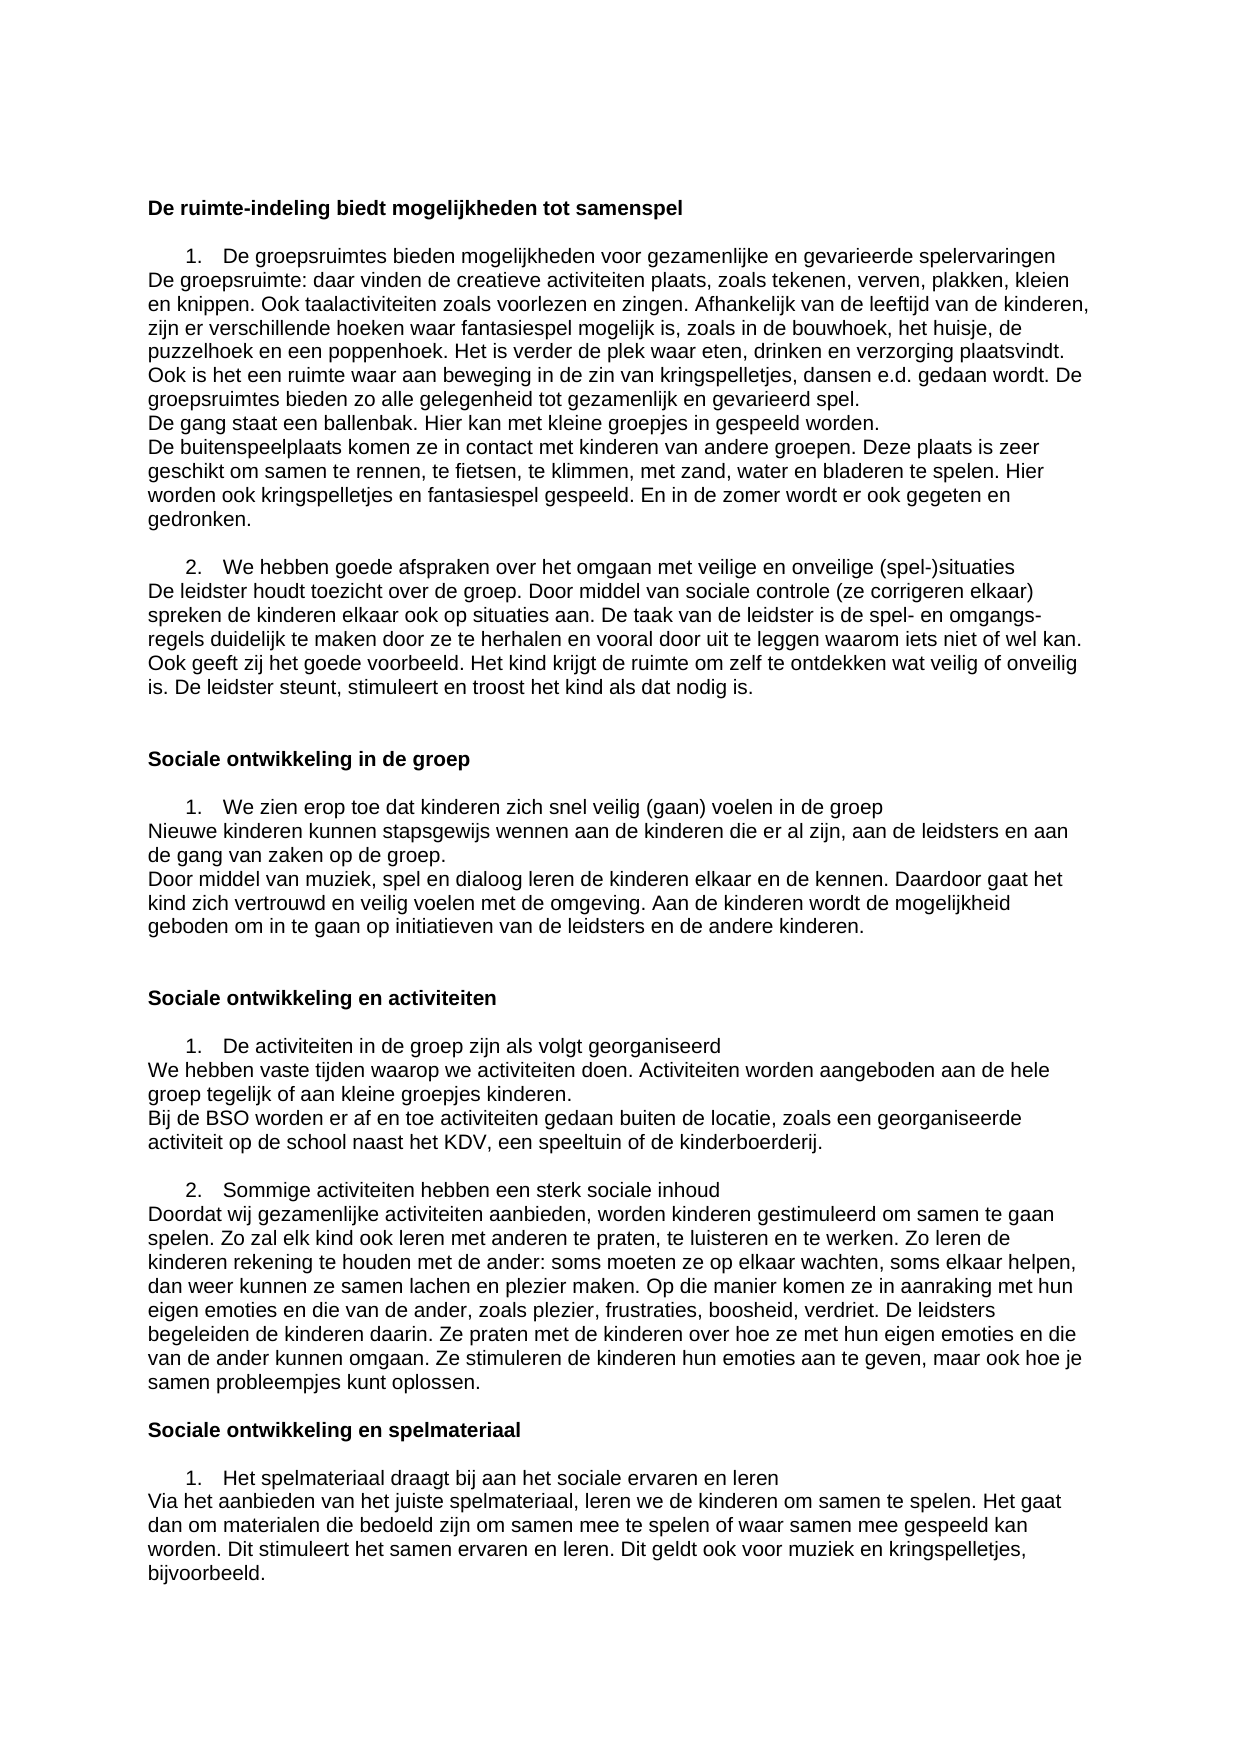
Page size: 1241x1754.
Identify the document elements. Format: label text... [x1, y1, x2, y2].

text Door middel van muziek, spel en dialoog leren de kinderen elkaar en de kennen. Daardoor gaat het kind zich vertrouwd en veilig voelen met de omgeving. Aan de kinderen wordt de mogelijkheid geboden om in te gaan op initiatieven van de leidsters en de andere kinderen. [148, 866, 1093, 938]
text De groepsruimte: daar vinden de creatieve activiteiten plaats, zoals tekenen, verven, plakken, kleien en knippen. Ook taalactiviteiten zoals voorlezen en zingen. Afhankelijk van de leeftijd van de kinderen, zijn er verschillende hoeken waar fantasiespel mogelijk is, zoals in de bouwhoek, het huisje, de puzzelhoek en een poppenhoek. Het is verder de plek waar eten, drinken en verzorging plaatsvindt. [148, 267, 1093, 363]
text Nieuwe kinderen kunnen stapsgewijs wennen aan de kinderen die er al zijn, aan de leidsters en aan de gang van zaken op de groep. [148, 818, 1093, 866]
text Doordat wij gezamenlijke activiteiten aanbieden, worden kinderen gestimuleerd om samen te gaan spelen. Zo zal elk kind ook leren met anderen te praten, te luisteren en te werken. Zo leren de kinderen rekening te houden met de ander: soms moeten ze op elkaar wachten, soms elkaar helpen, dan weer kunnen ze samen lachen en plezier maken. Op die manier komen ze in aanraking met hun eigen emoties en die van de ander, zoals plezier, frustraties, boosheid, verdriet. De leidsters begeleiden de kinderen daarin. Ze praten met de kinderen over hoe ze met hun eigen emoties en die van de ander kunnen omgaan. Ze stimuleren de kinderen hun emoties aan te geven, maar ook hoe je samen probleempjes kunt oplossen. [148, 1202, 1093, 1393]
text Sociale ontwikkeling en spelmateriaal [148, 1417, 1093, 1441]
list De activiteiten in de groep zijn als volgt georganiseerd [185, 1034, 1093, 1058]
list We zien erop toe dat kinderen zich snel veilig (gaan) voelen in de groep [185, 794, 1093, 818]
list Het spelmateriaal draagt bij aan het sociale ervaren en leren [185, 1465, 1093, 1489]
text De buitenspeelplaats komen ze in contact met kinderen van andere groepen. Deze plaats is zeer geschikt om samen te rennen, te fietsen, te klimmen, met zand, water en bladeren te spelen. Hier worden ook kringspelletjes en fantasiespel gespeeld. En in de zomer wordt er ook gegeten en gedronken. [148, 435, 1093, 531]
text Sociale ontwikkeling in de groep [148, 747, 1093, 771]
list Sommige activiteiten hebben een sterk sociale inhoud [185, 1178, 1093, 1202]
text We hebben vaste tijden waarop we activiteiten doen. Activiteiten worden aangeboden aan de hele groep tegelijk of aan kleine groepjes kinderen. [148, 1058, 1093, 1106]
list De groepsruimtes bieden mogelijkheden voor gezamenlijke en gevarieerde spelervaringen [185, 243, 1093, 267]
text De leidster houdt toezicht over de groep. Door middel van sociale controle (ze corrigeren elkaar) spreken de kinderen elkaar ook op situaties aan. De taak van de leidster is de spel- en omgangs- regels duidelijk te maken door ze te herhalen en vooral door uit te leggen waarom iets niet of wel kan. Ook geeft zij het goede voorbeeld. Het kind krijgt de ruimte om zelf te ontdekken wat veilig of onveilig is. De leidster steunt, stimuleert en troost het kind als dat nodig is. [148, 579, 1093, 699]
text Ook is het een ruimte waar aan beweging in de zin van kringspelletjes, dansen e.d. gedaan wordt. De groepsruimtes bieden zo alle gelegenheid tot gezamenlijk en gevarieerd spel. [148, 363, 1093, 411]
text Sociale ontwikkeling en activiteiten [148, 986, 1093, 1010]
text Via het aanbieden van het juiste spelmateriaal, leren we de kinderen om samen te spelen. Het gaat dan om materialen die bedoeld zijn om samen mee te spelen of waar samen mee gespeeld kan worden. Dit stimuleert het samen ervaren en leren. Dit geldt ook voor muziek en kringspelletjes, bijvoorbeeld. [148, 1489, 1093, 1585]
text De ruimte-indeling biedt mogelijkheden tot samenspel [148, 196, 1093, 219]
text Bij de BSO worden er af en toe activiteiten gedaan buiten de locatie, zoals een georganiseerde activiteit op de school naast het KDV, een speeltuin of de kinderboerderij. [148, 1106, 1093, 1154]
list We hebben goede afspraken over het omgaan met veilige en onveilige (spel-)situaties [185, 555, 1093, 579]
text De gang staat een ballenbak. Hier kan met kleine groepjes in gespeeld worden. [148, 411, 1093, 435]
